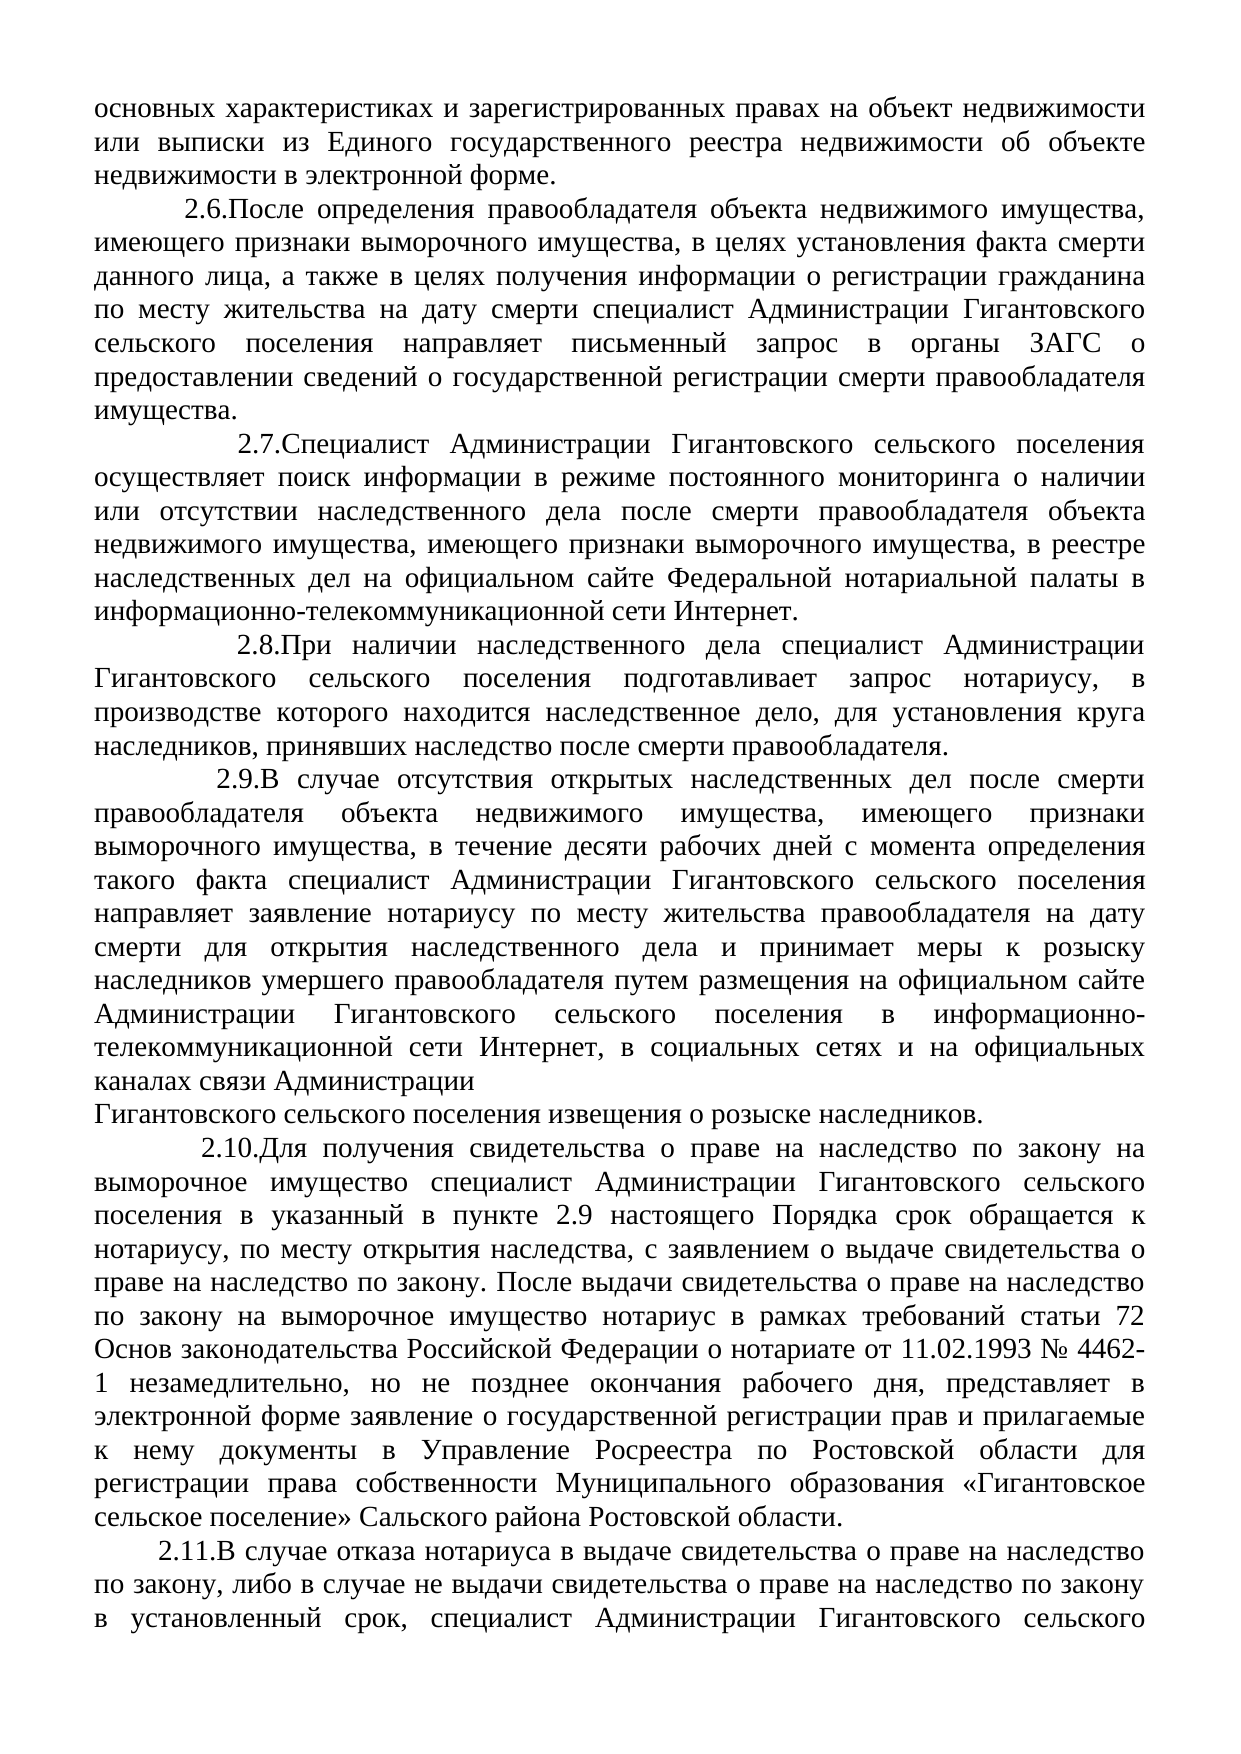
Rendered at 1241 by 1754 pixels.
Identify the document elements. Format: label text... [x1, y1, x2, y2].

text 2.10.Для получения свидетельства о праве на наследство по закону на выморочное имущество специалист Администрации Гигантовского сельского поселения в указанный в пункте 2.9 настоящего Порядка срок обращается к нотариусу, по месту открытия наследства, с заявлением о выдаче свидетельства о праве на наследство по закону. После выдачи свидетельства о праве на наследство по закону на выморочное имущество нотариус в рамках требований статьи 72 Основ законодательства Российской Федерации о нотариате от 11.02.1993 № 4462-1 незамедлительно, но не позднее окончания рабочего дня, представляет в электронной форме заявление о государственной регистрации прав и прилагаемые к нему документы в Управление Росреестра по Ростовской области для регистрации права собственности Муниципального образования «Гигантовское сельское поселение» Сальского района Ростовской области. [94, 1130, 1146, 1533]
text 2.8.При наличии наследственного дела специалист Администрации Гигантовского сельского поселения подготавливает запрос нотариусу, в производстве которого находится наследственное дело, для установления круга наследников, принявших наследство после смерти правообладателя. [94, 627, 1146, 761]
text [94, 90, 1146, 191]
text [94, 1533, 1146, 1633]
text 2.6.После определения правообладателя объекта недвижимого имущества, имеющего признаки выморочного имущества, в целях установления факта смерти данного лица, а также в целях получения информации о регистрации гражданина по месту жительства на дату смерти специалист Администрации Гигантовского сельского поселения направляет письменный запрос в органы ЗАГС о предоставлении сведений о государственной регистрации смерти правообладателя имущества. [94, 191, 1146, 426]
text 2.9.В случае отсутствия открытых наследственных дел после смерти правообладателя объекта недвижимого имущества, имеющего признаки выморочного имущества, в течение десяти рабочих дней с момента определения такого факта специалист Администрации Гигантовского сельского поселения направляет заявление нотариусу по месту жительства правообладателя на дату смерти для открытия наследственного дела и принимает меры к розыску наследников умершего правообладателя путем размещения на официальном сайте Администрации Гигантовского сельского поселения в информационно-телекоммуникационной сети Интернет, в социальных сетях и на официальных каналах связи Администрации [94, 761, 1146, 1097]
text 2.7.Специалист Администрации Гигантовского сельского поселения осуществляет поиск информации в режиме постоянного мониторинга о наличии или отсутствии наследственного дела после смерти правообладателя объекта недвижимого имущества, имеющего признаки выморочного имущества, в реестре наследственных дел на официальном сайте Федеральной нотариальной палаты в информационно-телекоммуникационной сети Интернет. [94, 426, 1146, 627]
text Гигантовского сельского поселения извещения о розыске наследников. [94, 1097, 1146, 1130]
